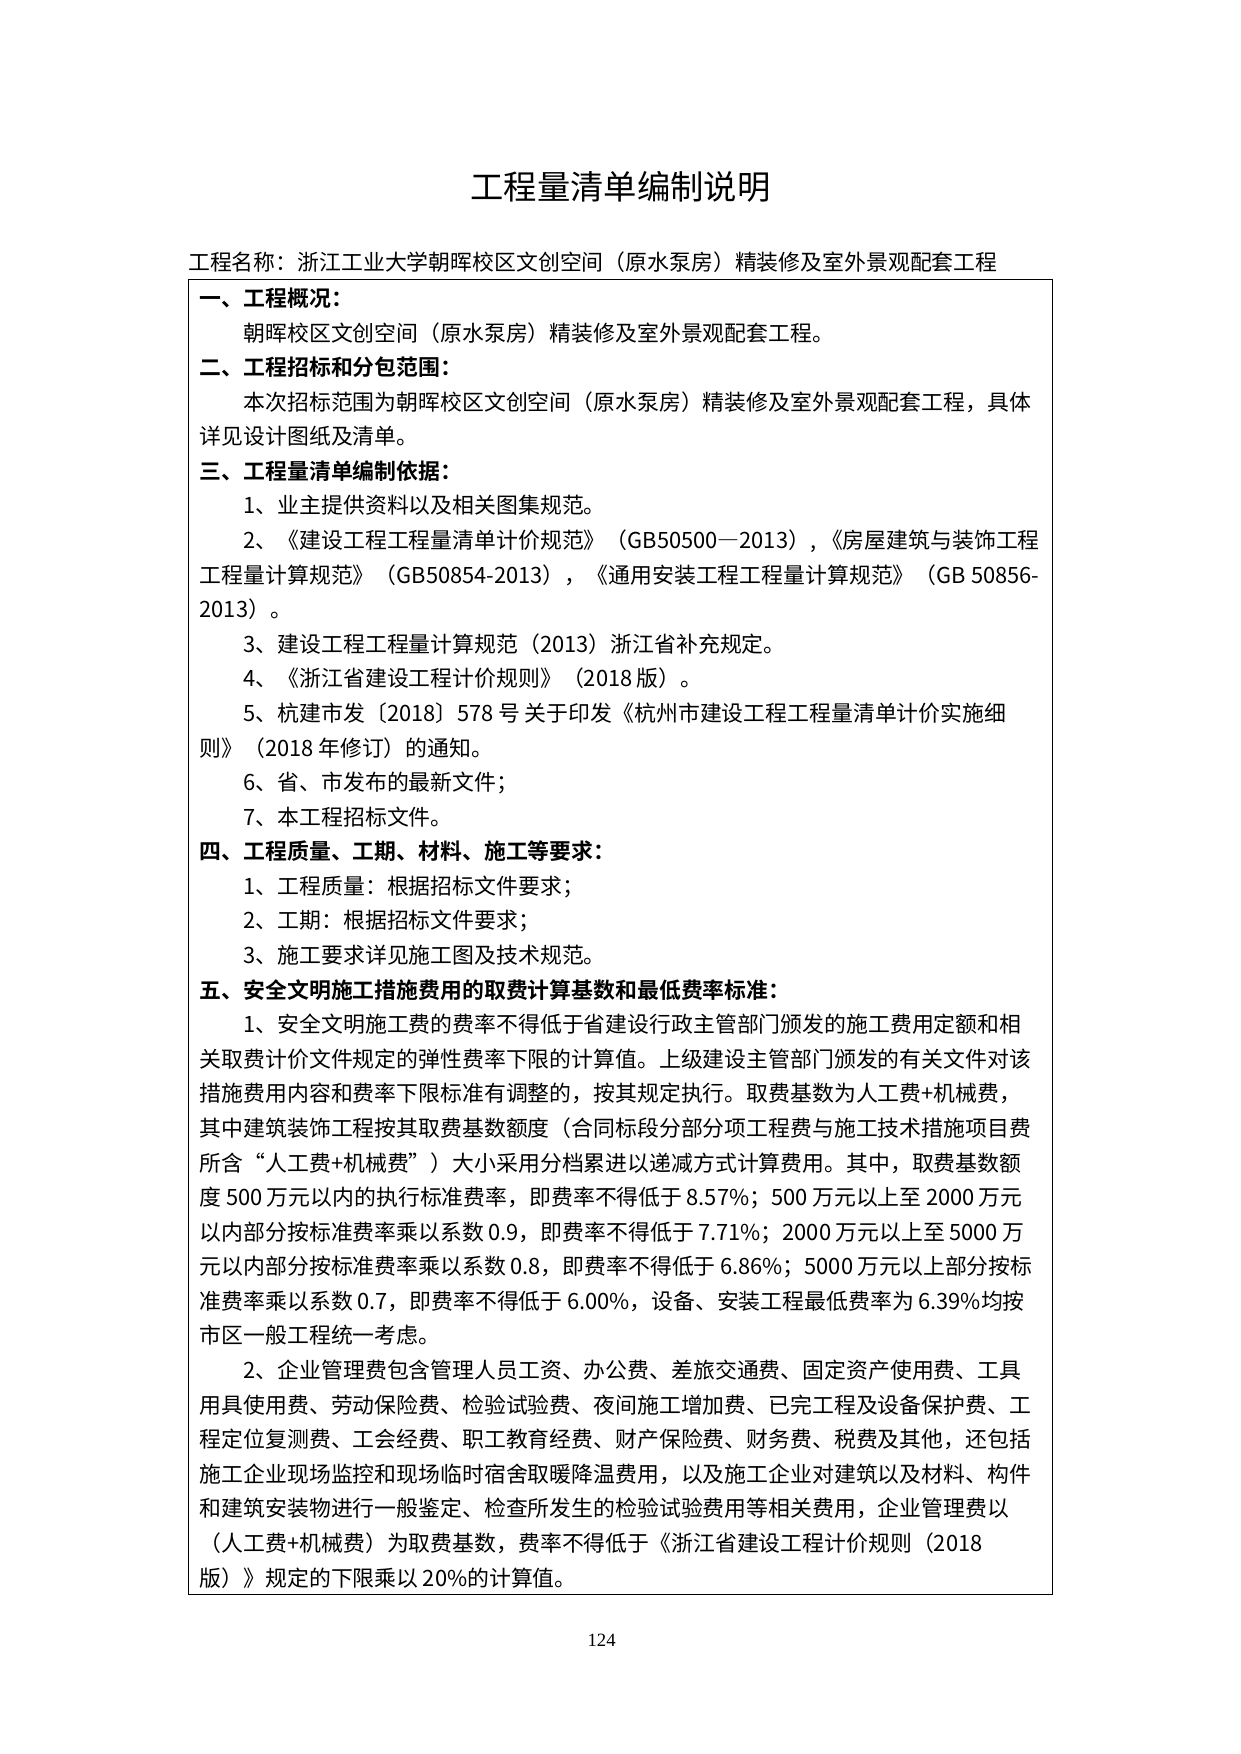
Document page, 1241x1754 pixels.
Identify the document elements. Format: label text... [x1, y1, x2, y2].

text 工程名称：浙江工业大学朝晖校区文创空间（原水泵房）精装修及室外景观配套工程 [188, 244, 1052, 278]
text 工程量清单编制说明 [188, 151, 1052, 220]
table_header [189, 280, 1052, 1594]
